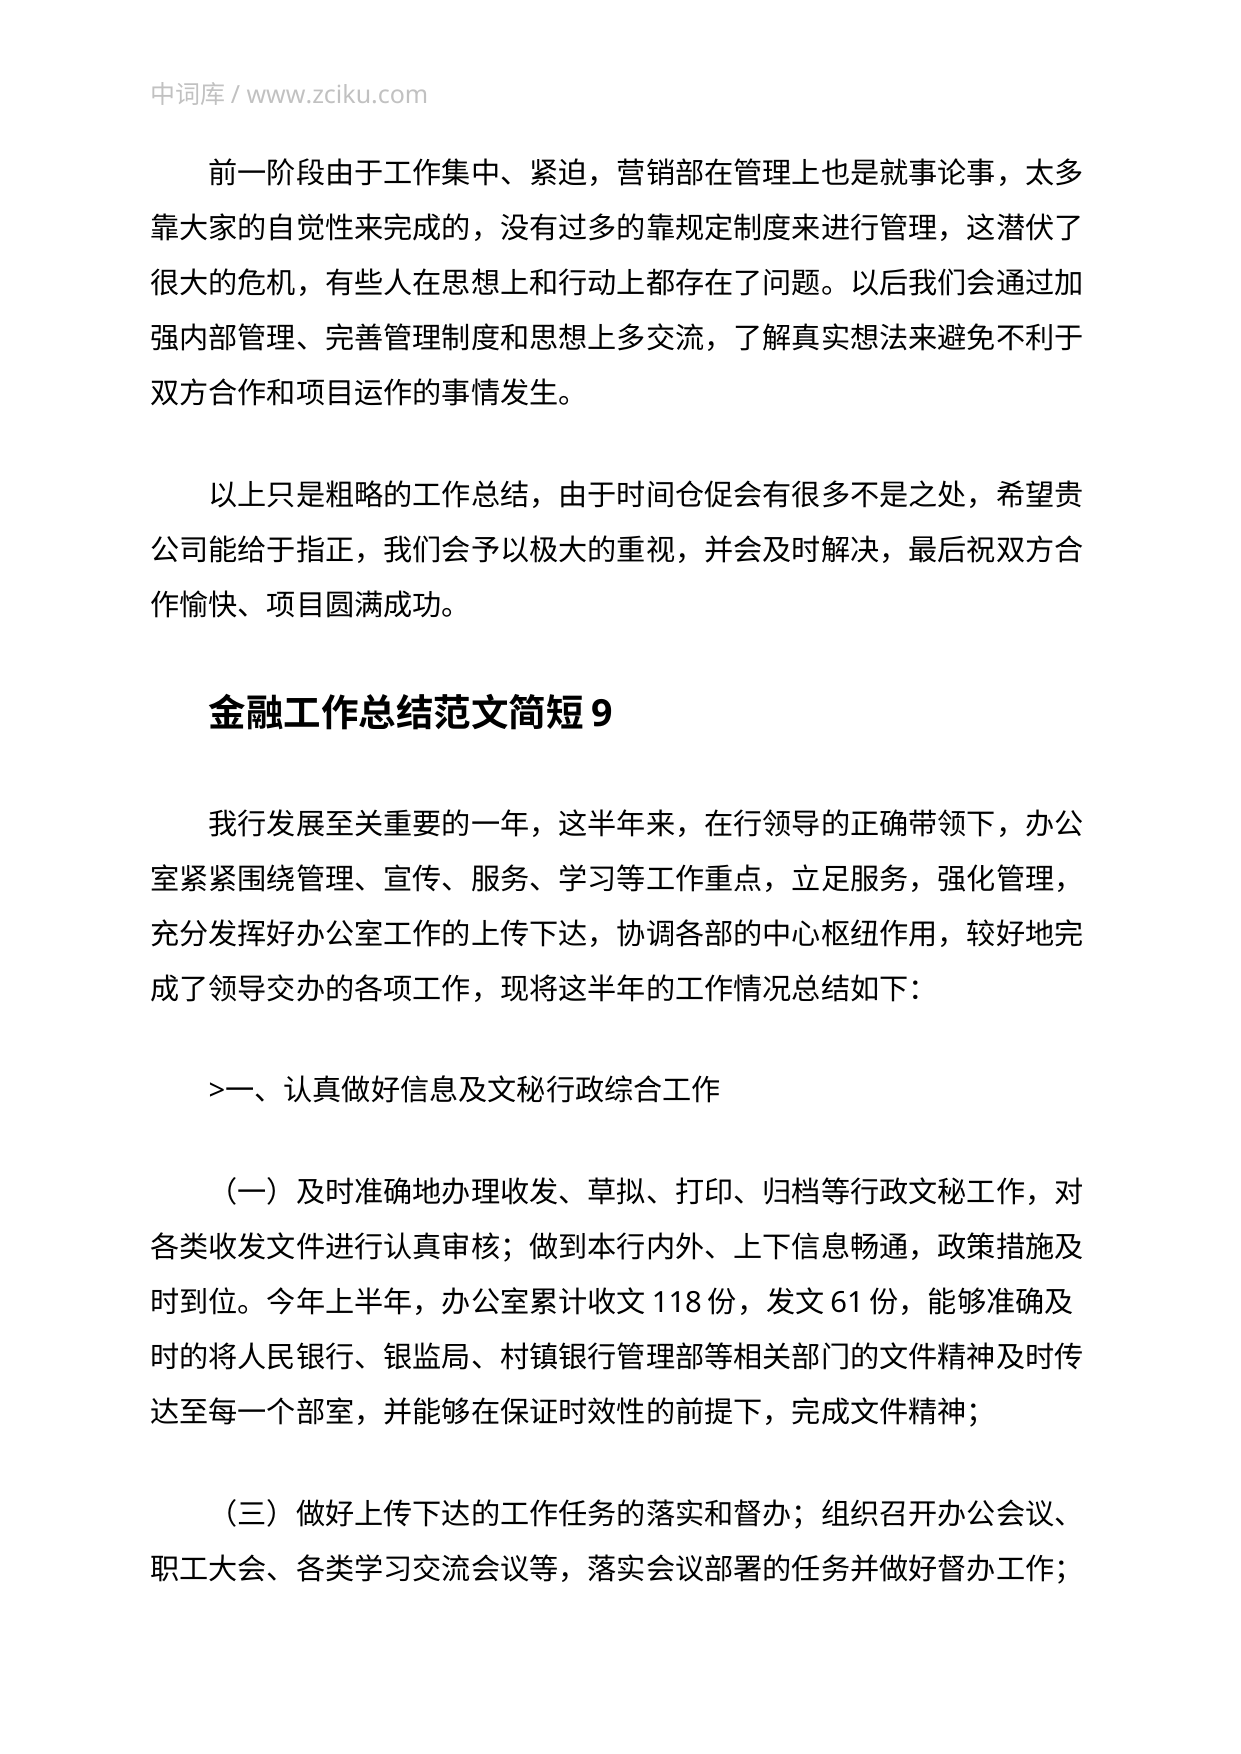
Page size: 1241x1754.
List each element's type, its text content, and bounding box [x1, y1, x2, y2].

text （三）做好上传下达的工作任务的落实和督办；组织召开办公会议、职工大会、各类学习交流会议等，落实会议部署的任务并做好督办工作； [150, 1490, 1090, 1588]
text （一）及时准确地办理收发、草拟、打印、归档等行政文秘工作，对各类收发文件进行认真审核；做到本行内外、上下信息畅通，政策措施及时到位。今年上半年，办公室累计收文118份，发文61份，能够准确及时的将人民银行、银监局、村镇银行管理部等相关部门的文件精神及时传达至每一个部室，并能够在保证时效性的前提下，完成文件精神； [150, 1169, 1090, 1431]
text 我行发展至关重要的一年，这半年来，在行领导的正确带领下，办公室紧紧围绕管理、宣传、服务、学习等工作重点，立足服务，强化管理，充分发挥好办公室工作的上传下达，协调各部的中心枢纽作用，较好地完成了领导交办的各项工作，现将这半年的工作情况总结如下： [150, 801, 1090, 1007]
text >一、认真做好信息及文秘行政综合工作 [150, 1067, 1090, 1109]
text 金融工作总结范文简短9 [150, 683, 1090, 737]
text 以上只是粗略的工作总结，由于时间仓促会有很多不是之处，希望贵公司能给于指正，我们会予以极大的重视，并会及时解决，最后祝双方合作愉快、项目圆满成功。 [150, 471, 1090, 623]
text 前一阶段由于工作集中、紧迫，营销部在管理上也是就事论事，太多靠大家的自觉性来完成的，没有过多的靠规定制度来进行管理，这潜伏了很大的危机，有些人在思想上和行动上都存在了问题。以后我们会通过加强内部管理、完善管理制度和思想上多交流，了解真实想法来避免不利于双方合作和项目运作的事情发生。 [150, 150, 1090, 412]
